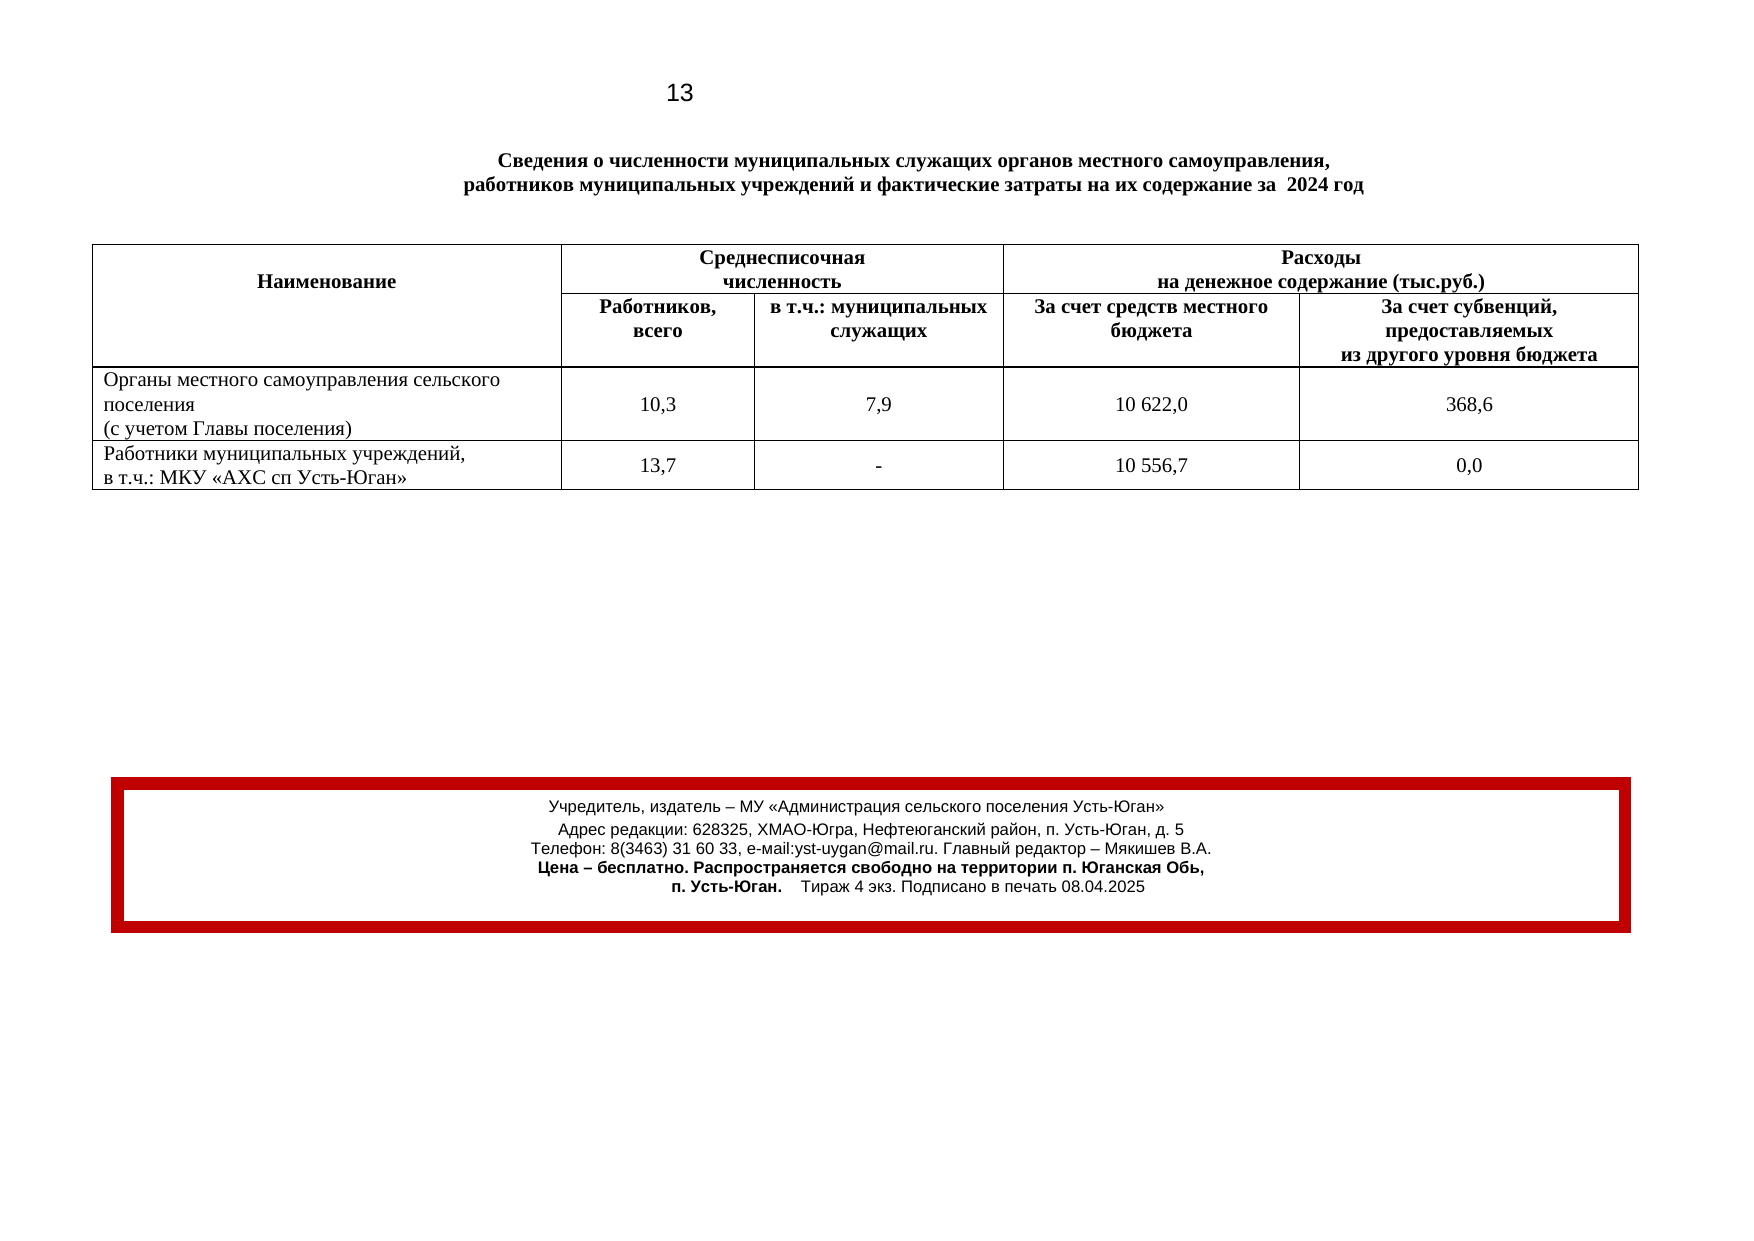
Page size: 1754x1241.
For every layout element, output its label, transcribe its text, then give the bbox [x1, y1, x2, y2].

table_cell 13,7 [562, 441, 754, 489]
table_cell 368,6 [1300, 368, 1638, 439]
table_header Наименование [93, 245, 561, 366]
table_header Среднесписочная численность [562, 245, 1003, 293]
text Сведения о численности муниципальных служащих органов местного самоуправления, [103, 148, 1724, 172]
table_cell 0,0 [1300, 441, 1638, 489]
table_header Расходы на денежное содержание (тыс.руб.) [1004, 245, 1638, 293]
table_cell За счет средств местного бюджета [1004, 294, 1299, 366]
table_cell 10 556,7 [1004, 441, 1299, 489]
table_cell Работников, всего [562, 294, 754, 366]
table_cell 10,3 [562, 368, 754, 439]
text работников муниципальных учреждений и фактические затраты на их содержание за 2024 год [103, 172, 1724, 196]
table_cell 7,9 [755, 368, 1003, 439]
table_cell Работники муниципальных учреждений, в т.ч.: МКУ «АХС сп Усть-Юган» [93, 441, 561, 489]
table_cell 10 622,0 [1004, 368, 1299, 439]
table_cell Органы местного самоуправления сельского поселения (с учетом Главы поселения) [93, 368, 561, 439]
table_cell в т.ч.: муниципальных служащих [755, 294, 1003, 366]
table_cell - [755, 441, 1003, 489]
table_cell За счет субвенций, предоставляемых из другого уровня бюджета [1300, 294, 1638, 366]
